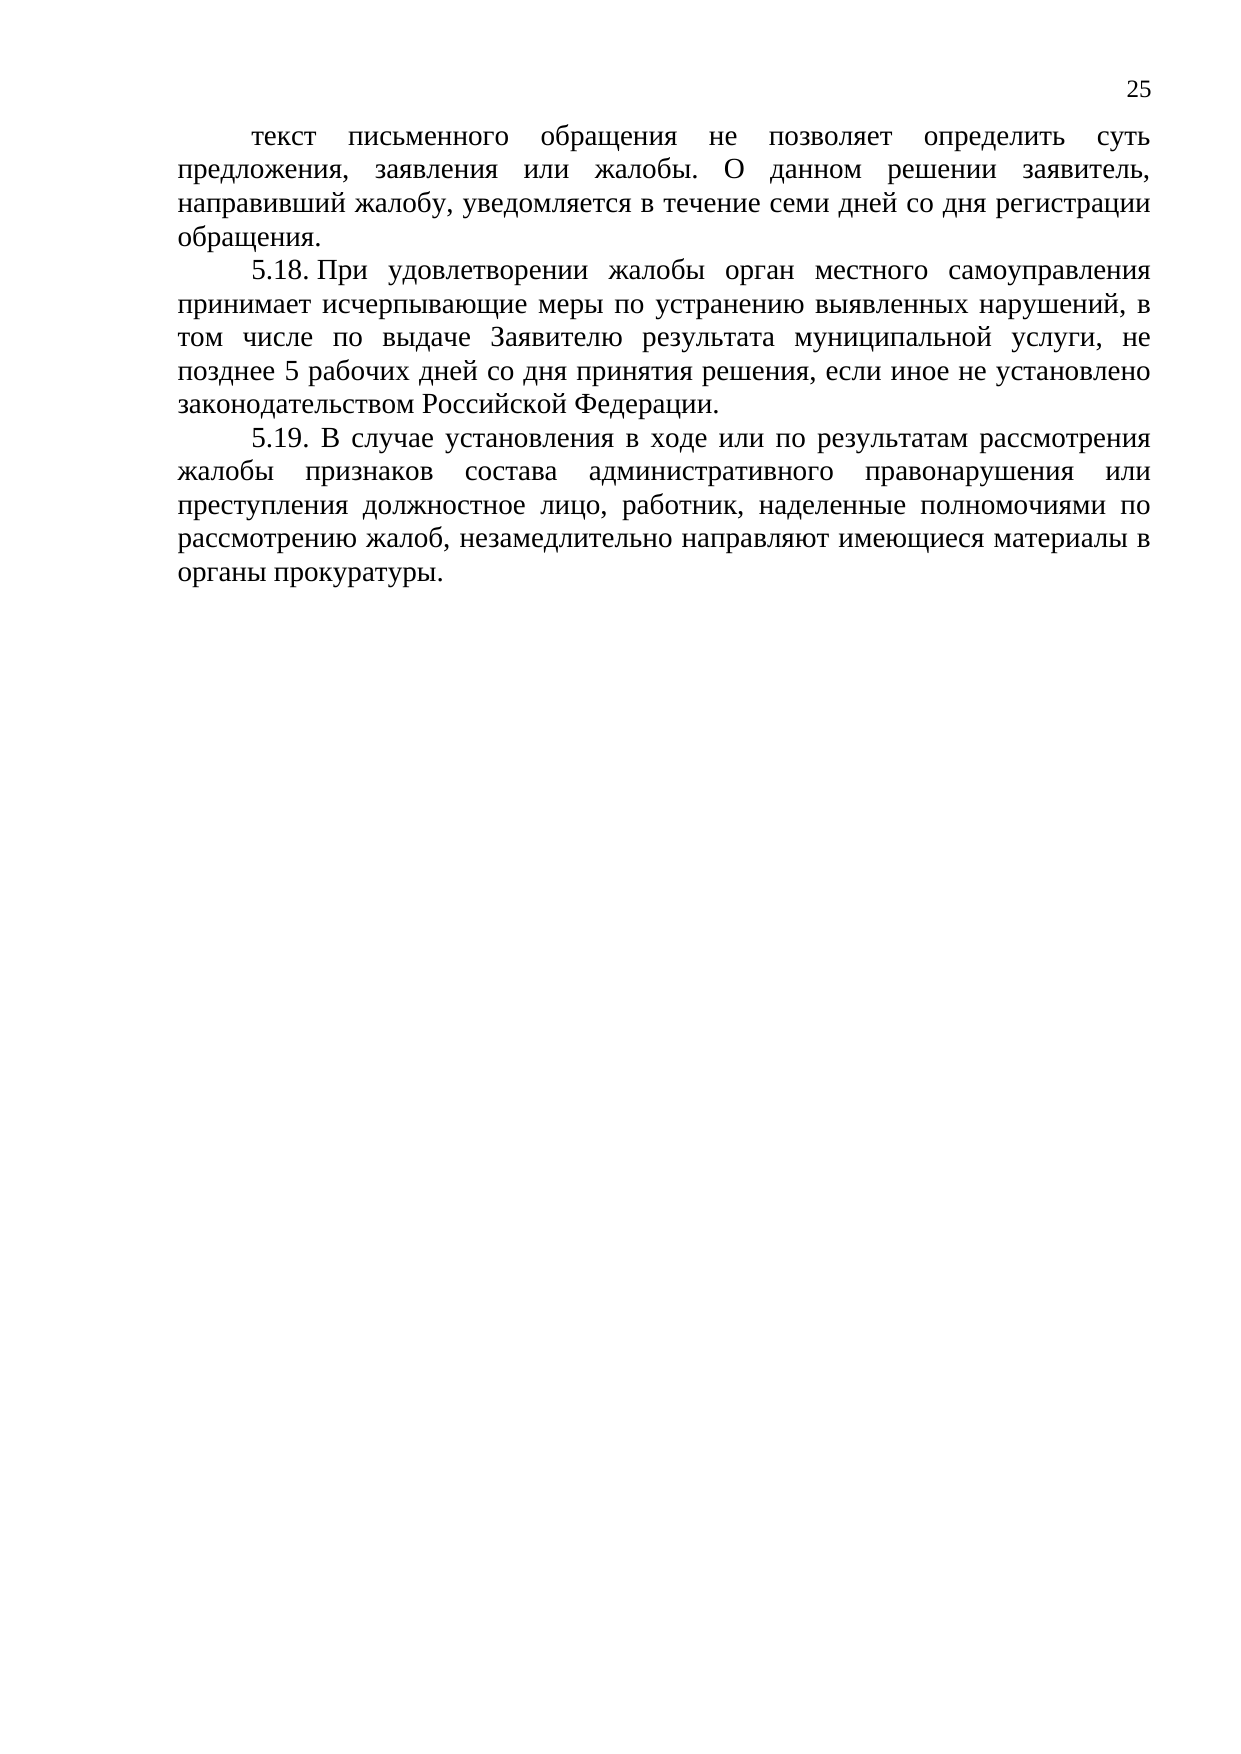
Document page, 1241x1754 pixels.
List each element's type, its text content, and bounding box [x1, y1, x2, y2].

text 5.19. В случае установления в ходе или по результатам рассмотрения жалобы признаков состава административного правонарушения или преступления должностное лицо, работник, наделенные полномочиями по рассмотрению жалоб, незамедлительно направляют имеющиеся материалы в органы прокуратуры. [177, 420, 1152, 588]
text 5.18. При удовлетворении жалобы орган местного самоуправления принимает исчерпывающие меры по устранению выявленных нарушений, в том числе по выдаче Заявителю результата муниципальной услуги, не позднее 5 рабочих дней со дня принятия решения, если иное не установлено законодательством Российской Федерации. [177, 252, 1152, 420]
text текст письменного обращения не позволяет определить суть предложения, заявления или жалобы. О данном решении заявитель, направивший жалобу, уведомляется в течение семи дней со дня регистрации обращения. [177, 118, 1152, 252]
